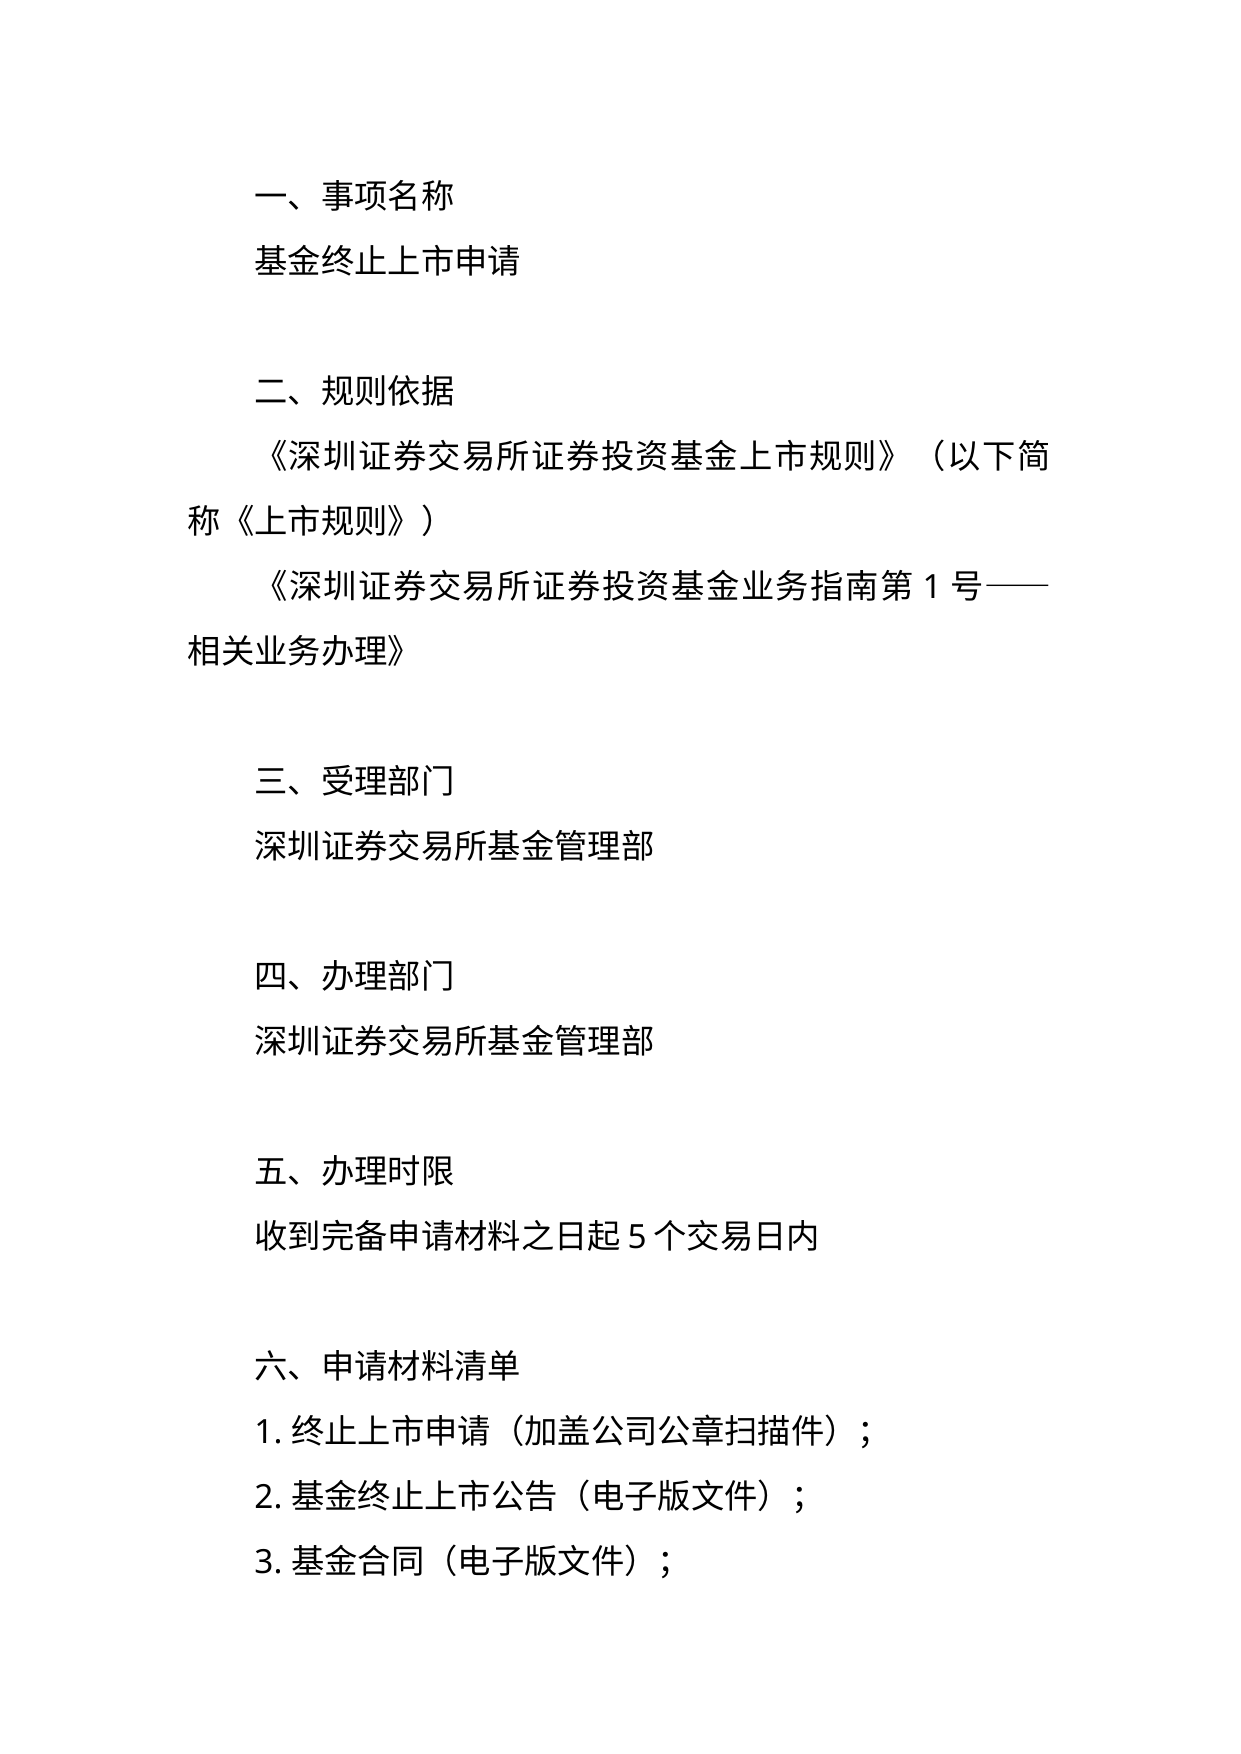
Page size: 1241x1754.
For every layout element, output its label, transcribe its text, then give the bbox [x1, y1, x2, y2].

text 2. 基金终止上市公告（电子版文件）； [187, 1462, 1053, 1527]
subtitle 五、办理时限 [187, 1137, 1053, 1202]
text 《深圳证券交易所证券投资基金上市规则》（以下简称《上市规则》） [187, 422, 1053, 552]
text 基金终止上市申请 [187, 227, 1053, 292]
subtitle 四、办理部门 [187, 942, 1053, 1007]
subtitle 一、事项名称 [187, 162, 1053, 227]
text 深圳证券交易所基金管理部 [187, 812, 1053, 877]
text 深圳证券交易所基金管理部 [187, 1007, 1053, 1072]
text 1. 终止上市申请（加盖公司公章扫描件）； [187, 1397, 1053, 1462]
text 收到完备申请材料之日起5个交易日内 [187, 1202, 1053, 1267]
text 3. 基金合同（电子版文件）； [187, 1527, 1053, 1592]
subtitle 三、受理部门 [187, 747, 1053, 812]
subtitle 二、规则依据 [187, 357, 1053, 422]
text 《深圳证券交易所证券投资基金业务指南第1号——相关业务办理》 [187, 552, 1053, 682]
subtitle 六、申请材料清单 [187, 1332, 1053, 1397]
